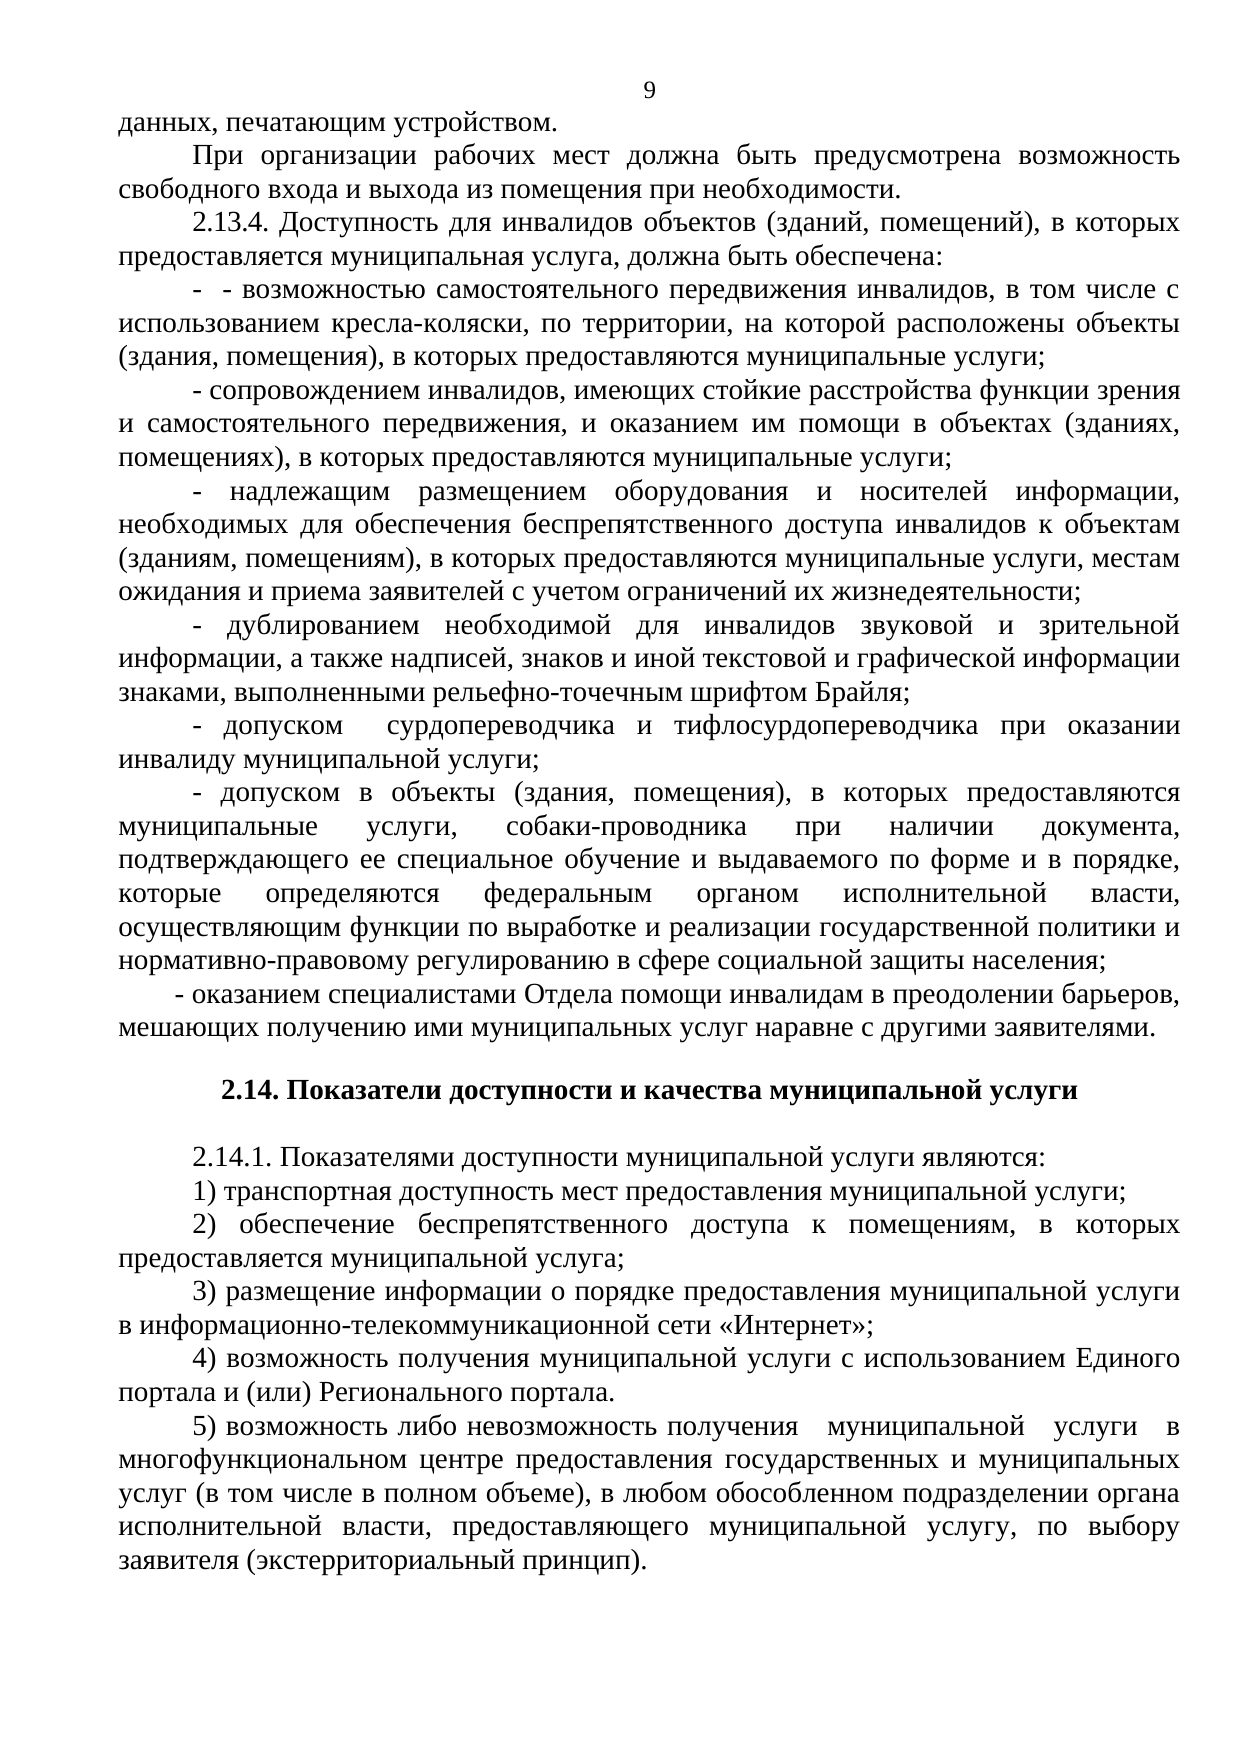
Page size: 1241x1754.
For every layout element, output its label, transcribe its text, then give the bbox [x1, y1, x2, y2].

text 4) возможность получения муниципальной услуги с использованием Единого портала и (или) Регионального портала. [118, 1341, 1181, 1408]
text 2.13.4. Доступность для инвалидов объектов (зданий, помещений), в которых предоставляется муниципальная услуга, должна быть обеспечена: [118, 204, 1181, 271]
text 1) транспортная доступность мест предоставления муниципальной услуги; [118, 1173, 1181, 1206]
text 5) возможность либо невозможность получения муниципальной услуги в многофункциональном центре предоставления государственных и муниципальных услуг (в том числе в полном объеме), в любом обособленном подразделении органа исполнительной власти, предоставляющего муниципальной услугу, по выбору заявителя (экстерриториальный принцип). [118, 1408, 1181, 1575]
text - допуском сурдопереводчика и тифлосурдопереводчика при оказании инвалиду муниципальной услуги; [118, 707, 1181, 774]
text - допуском в объекты (здания, помещения), в которых предоставляются муниципальные услуги, собаки-проводника при наличии документа, подтверждающего ее специальное обучение и выдаваемого по форме и в порядке, которые определяются федеральным органом исполнительной власти, осуществляющим функции по выработке и реализации государственной политики и нормативно-правовому регулированию в сфере социальной защиты населения; [118, 774, 1181, 976]
text 2.14.1. Показателями доступности муниципальной услуги являются: [118, 1139, 1181, 1173]
text - сопровождением инвалидов, имеющих стойкие расстройства функции зрения и самостоятельного передвижения, и оказанием им помощи в объектах (зданиях, помещениях), в которых предоставляются муниципальные услуги; [118, 372, 1181, 473]
text - дублированием необходимой для инвалидов звуковой и зрительной информации, а также надписей, знаков и иной текстовой и графической информации знаками, выполненными рельефно-точечным шрифтом Брайля; [118, 607, 1181, 707]
text - - возможностью самостоятельного передвижения инвалидов, в том числе с использованием кресла-коляски, по территории, на которой расположены объекты (здания, помещения), в которых предоставляются муниципальные услуги; [118, 271, 1181, 372]
text При организации рабочих мест должна быть предусмотрена возможность свободного входа и выхода из помещения при необходимости. [118, 137, 1181, 204]
text 2) обеспечение беспрепятственного доступа к помещениям, в которых предоставляется муниципальной услуга; [118, 1206, 1181, 1273]
text 2.14. Показатели доступности и качества муниципальной услуги [118, 1072, 1181, 1106]
text 3) размещение информации о порядке предоставления муниципальной услуги в информационно-телекоммуникационной сети «Интернет»; [118, 1273, 1181, 1341]
text - оказанием специалистами Отдела помощи инвалидам в преодолении барьеров, мешающих получению ими муниципальных услуг наравне с другими заявителями. [118, 976, 1181, 1043]
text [118, 104, 1181, 137]
text - надлежащим размещением оборудования и носителей информации, необходимых для обеспечения беспрепятственного доступа инвалидов к объектам (зданиям, помещениям), в которых предоставляются муниципальные услуги, местам ожидания и приема заявителей с учетом ограничений их жизнедеятельности; [118, 473, 1181, 607]
